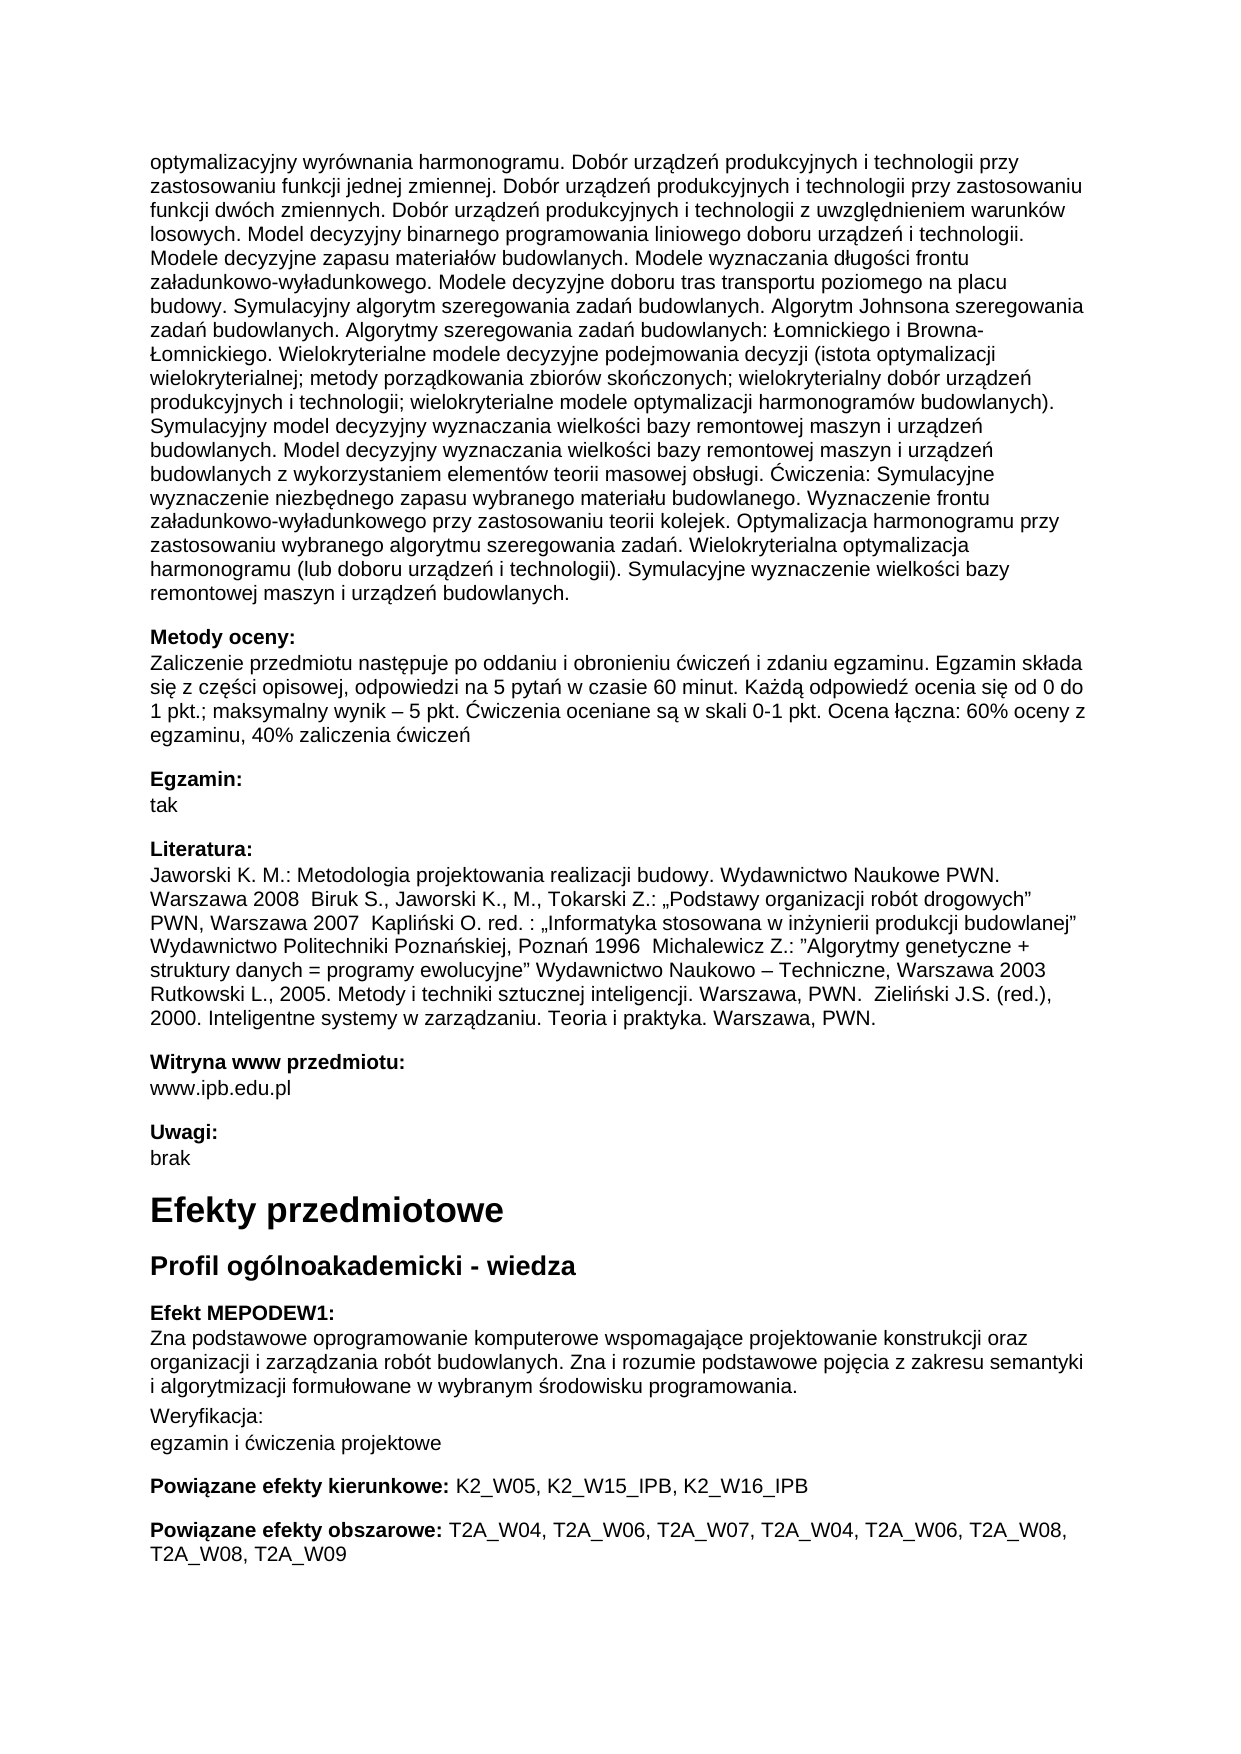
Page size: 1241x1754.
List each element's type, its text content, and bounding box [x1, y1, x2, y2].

text Efekt MEPODEW1: [150, 1301, 1090, 1325]
text Zaliczenie przedmiotu następuje po oddaniu i obronieniu ćwiczeń i zdaniu egzaminu. Egzamin składa się z części opisowej, odpowiedzi na 5 pytań w czasie 60 minut. Każdą odpowiedź ocenia się od 0 do 1 pkt.; maksymalny wynik – 5 pkt. Ćwiczenia oceniane są w skali 0-1 pkt. Ocena łączna: 60% oceny z egzaminu, 40% zaliczenia ćwiczeń [150, 651, 1090, 747]
text Egzamin: [150, 767, 1090, 791]
text tak [150, 793, 1090, 817]
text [150, 150, 1090, 605]
text Uwagi: [150, 1120, 1090, 1144]
text Powiązane efekty kierunkowe: K2_W05, K2_W15_IPB, K2_W16_IPB [150, 1474, 1090, 1498]
subtitle Profil ogólnoakademicki - wiedza [150, 1250, 1090, 1281]
text egzamin i ćwiczenia projektowe [150, 1430, 1090, 1454]
text Jaworski K. M.: Metodologia projektowania realizacji budowy. Wydawnictwo Naukowe PWN. Warszawa 2008 Biruk S., Jaworski K., M., Tokarski Z.: „Podstawy organizacji robót drogowych” PWN, Warszawa 2007 Kapliński O. red. : „Informatyka stosowana w inżynierii produkcji budowlanej” Wydawnictwo Politechniki Poznańskiej, Poznań 1996 Michalewicz Z.: ”Algorytmy genetyczne + struktury danych = programy ewolucyjne” Wydawnictwo Naukowo – Techniczne, Warszawa 2003 Rutkowski L., 2005. Metody i techniki sztucznej inteligencji. Warszawa, PWN. Zieliński J.S. (red.), 2000. Inteligentne systemy w zarządzaniu. Teoria i praktyka. Warszawa, PWN. [150, 862, 1090, 1030]
text www.ipb.edu.pl [150, 1076, 1090, 1100]
text Weryfikacja: [150, 1404, 1090, 1428]
text Witryna www przedmiotu: [150, 1050, 1090, 1074]
text Zna podstawowe oprogramowanie komputerowe wspomagające projektowanie konstrukcji oraz organizacji i zarządzania robót budowlanych. Zna i rozumie podstawowe pojęcia z zakresu semantyki i algorytmizacji formułowane w wybranym środowisku programowania. [150, 1326, 1090, 1398]
subtitle Efekty przedmiotowe [150, 1189, 1090, 1230]
text Metody oceny: [150, 625, 1090, 649]
text Powiązane efekty obszarowe: T2A_W04, T2A_W06, T2A_W07, T2A_W04, T2A_W06, T2A_W08, T2A_W08, T2A_W09 [150, 1518, 1090, 1566]
text brak [150, 1146, 1090, 1170]
text Literatura: [150, 836, 1090, 860]
